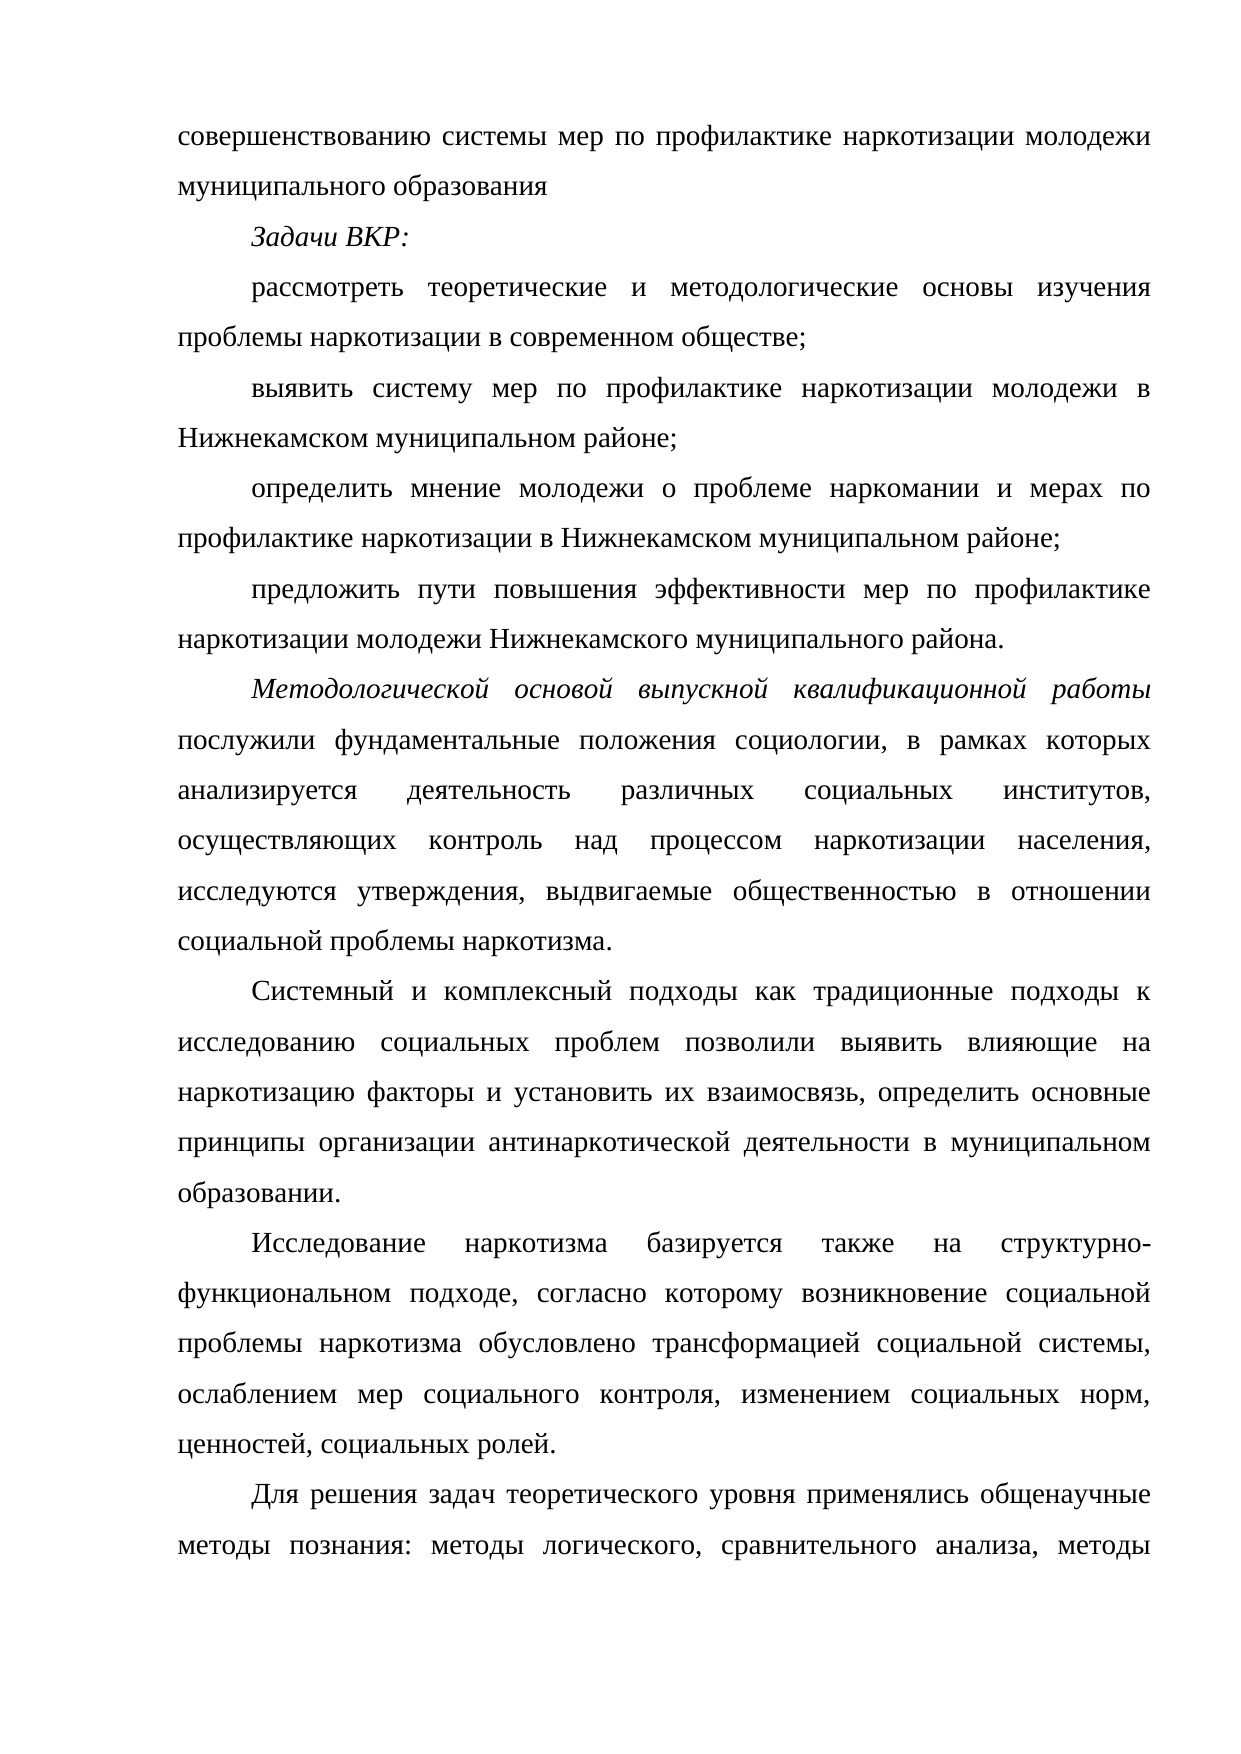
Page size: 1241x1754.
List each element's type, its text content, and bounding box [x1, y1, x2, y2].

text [177, 1477, 1152, 1560]
text определить мнение молодежи о проблеме наркомании и мерах по профилактике наркотизации в Нижнекамском муниципальном районе; [177, 470, 1152, 554]
text рассмотреть теоретические и методологические основы изучения проблемы наркотизации в современном обществе; [177, 269, 1152, 353]
text Исследование наркотизма базируется также на структурно-функциональном подходе, согласно которому возникновение социальной проблемы наркотизма обусловлено трансформацией социальной системы, ослаблением мер социального контроля, изменением социальных норм, ценностей, социальных ролей. [177, 1225, 1152, 1460]
text Системный и комплексный подходы как традиционные подходы к исследованию социальных проблем позволили выявить влияющие на наркотизацию факторы и установить их взаимосвязь, определить основные принципы организации антинаркотической деятельности в муниципальном образовании. [177, 973, 1152, 1208]
text Методологической основой выпускной квалификационной работы послужили фундаментальные положения социологии, в рамках которых анализируется деятельность различных социальных институтов, осуществляющих контроль над процессом наркотизации населения, исследуются утверждения, выдвигаемые общественностью в отношении социальной проблемы наркотизма. [177, 672, 1152, 957]
text предложить пути повышения эффективности мер по профилактике наркотизации молодежи Нижнекамского муниципального района. [177, 571, 1152, 655]
text выявить систему мер по профилактике наркотизации молодежи в Нижнекамском муниципальном районе; [177, 370, 1152, 453]
text Задачи ВКР: [177, 219, 1152, 252]
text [177, 118, 1152, 202]
